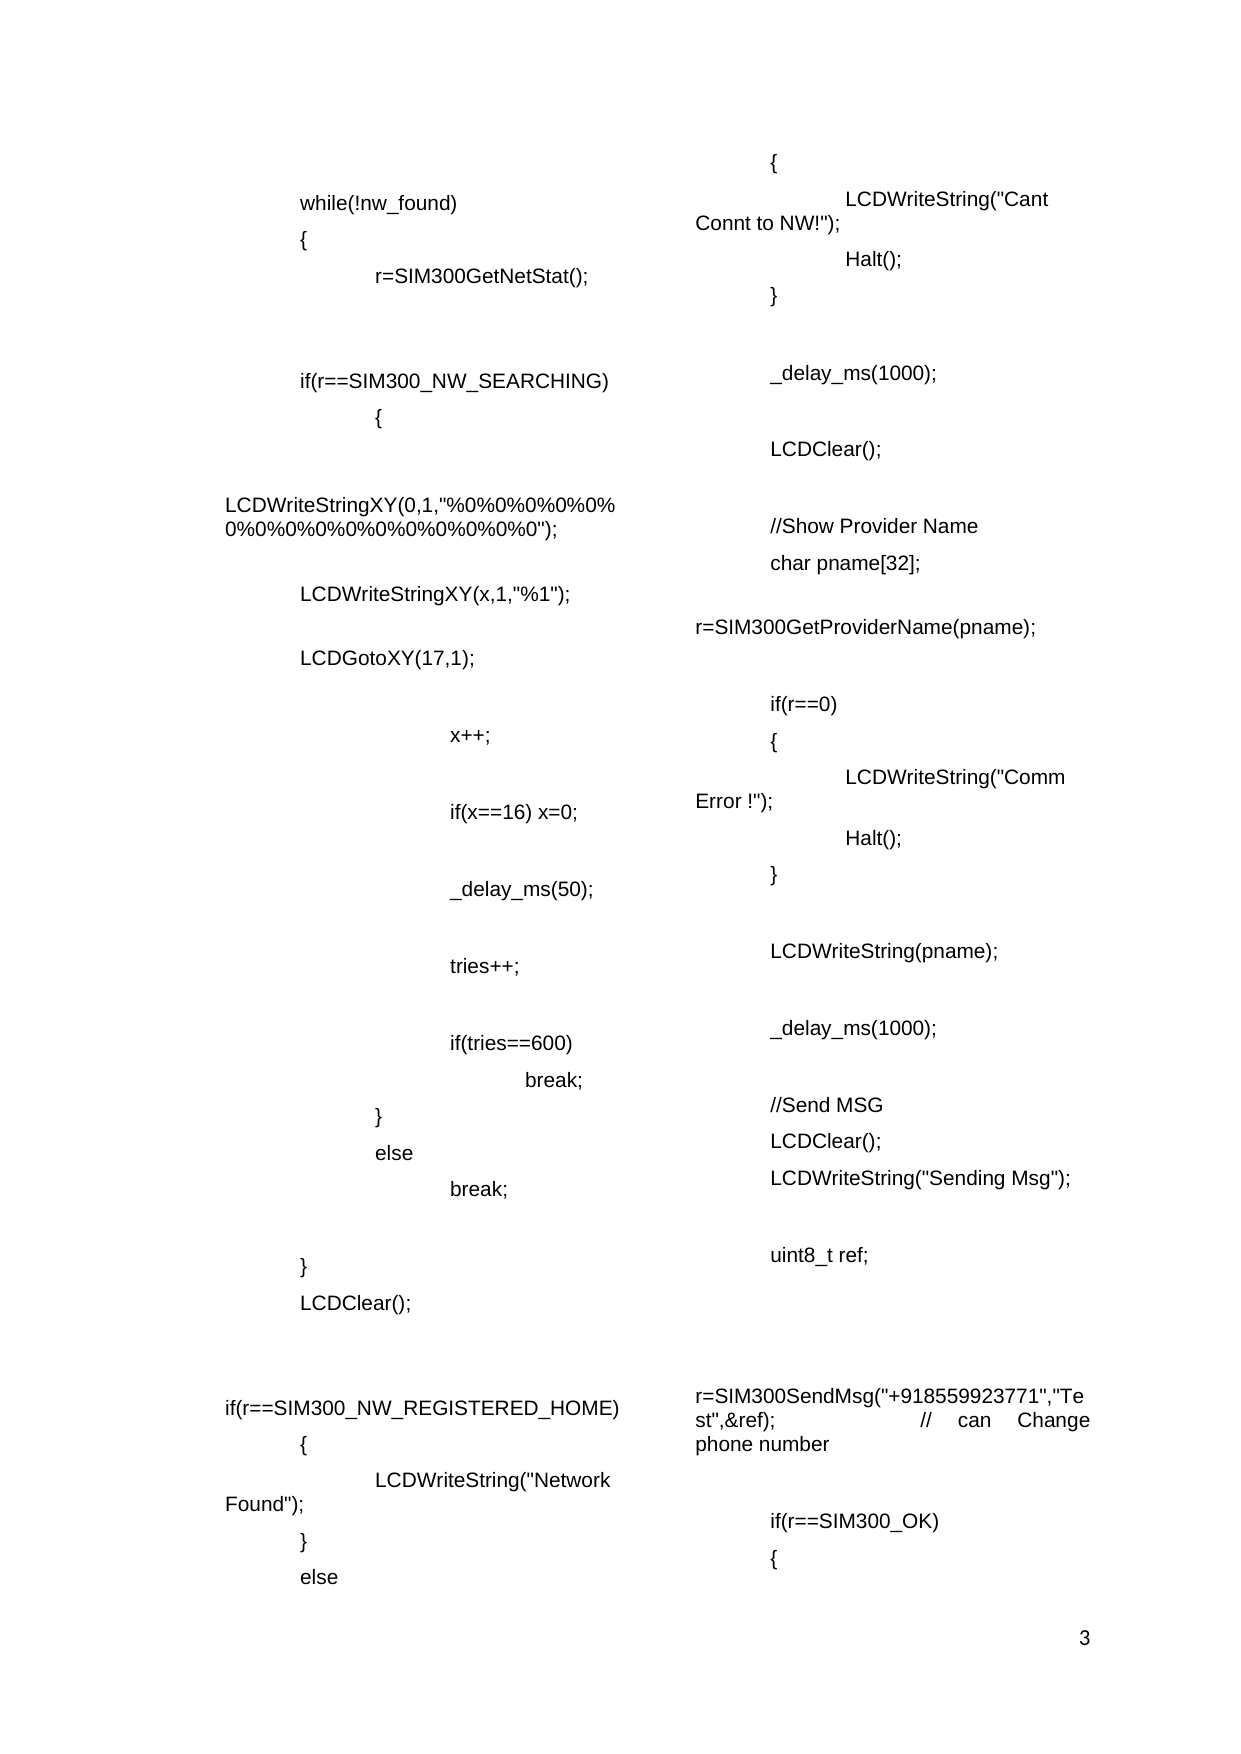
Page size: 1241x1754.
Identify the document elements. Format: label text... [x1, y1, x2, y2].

text _delay_ms(50); [225, 877, 620, 901]
text if(r==SIM300_OK) [695, 1509, 1090, 1533]
text char pname[32]; [695, 551, 1090, 575]
text if(r==SIM300_NW_SEARCHING) [225, 340, 620, 392]
text r=SIM300GetProviderName(pname); [695, 587, 1090, 639]
text r=SIM300SendMsg("+918559923771","Test",&ref); // can Change phone number [695, 1356, 1090, 1456]
text LCDWriteStringXY(0,1,"%0%0%0%0%0%0%0%0%0%0%0%0%0%0%0%0"); [225, 441, 620, 541]
text else [225, 1565, 620, 1589]
text { [695, 729, 1090, 753]
text if(r==SIM300_NW_REGISTERED_HOME) [225, 1367, 620, 1419]
text uint8_t ref; [695, 1243, 1090, 1267]
text LCDWriteString("Comm Error !"); [695, 765, 1090, 813]
text Halt(); [695, 826, 1090, 849]
text LCDWriteString(pname); [695, 939, 1090, 963]
text r=SIM300GetNetStat(); [225, 263, 620, 287]
text } [225, 1254, 620, 1278]
text //Show Provider Name [695, 514, 1090, 538]
text break; [225, 1177, 620, 1201]
text } [225, 1529, 620, 1553]
text while(!nw_found) [225, 191, 620, 214]
text { [225, 227, 620, 251]
text _delay_ms(1000); [695, 1016, 1090, 1040]
text Halt(); [695, 247, 1090, 271]
text else [225, 1141, 620, 1164]
text _delay_ms(1000); [695, 360, 1090, 384]
text LCDWriteString("Network Found"); [225, 1468, 620, 1516]
text { [225, 1432, 620, 1456]
text LCDClear(); [695, 437, 1090, 461]
text { [225, 405, 620, 429]
text LCDWriteString("Cant Connt to NW!"); [695, 186, 1090, 234]
text LCDWriteString("Sending Msg"); [695, 1166, 1090, 1190]
text { [695, 150, 1090, 174]
text LCDGotoXY(17,1); [225, 618, 620, 670]
text if(r==0) [695, 692, 1090, 716]
text } [225, 1104, 620, 1128]
text break; [225, 1068, 620, 1092]
text { [695, 1546, 1090, 1569]
text LCDClear(); [695, 1129, 1090, 1153]
text if(tries==600) [225, 1031, 620, 1055]
text LCDWriteStringXY(x,1,"%1"); [225, 554, 620, 606]
text } [695, 283, 1090, 307]
text x++; [225, 723, 620, 747]
text if(x==16) x=0; [225, 800, 620, 824]
text tries++; [225, 954, 620, 978]
text LCDClear(); [225, 1290, 620, 1314]
text //Send MSG [695, 1093, 1090, 1117]
text } [695, 862, 1090, 886]
